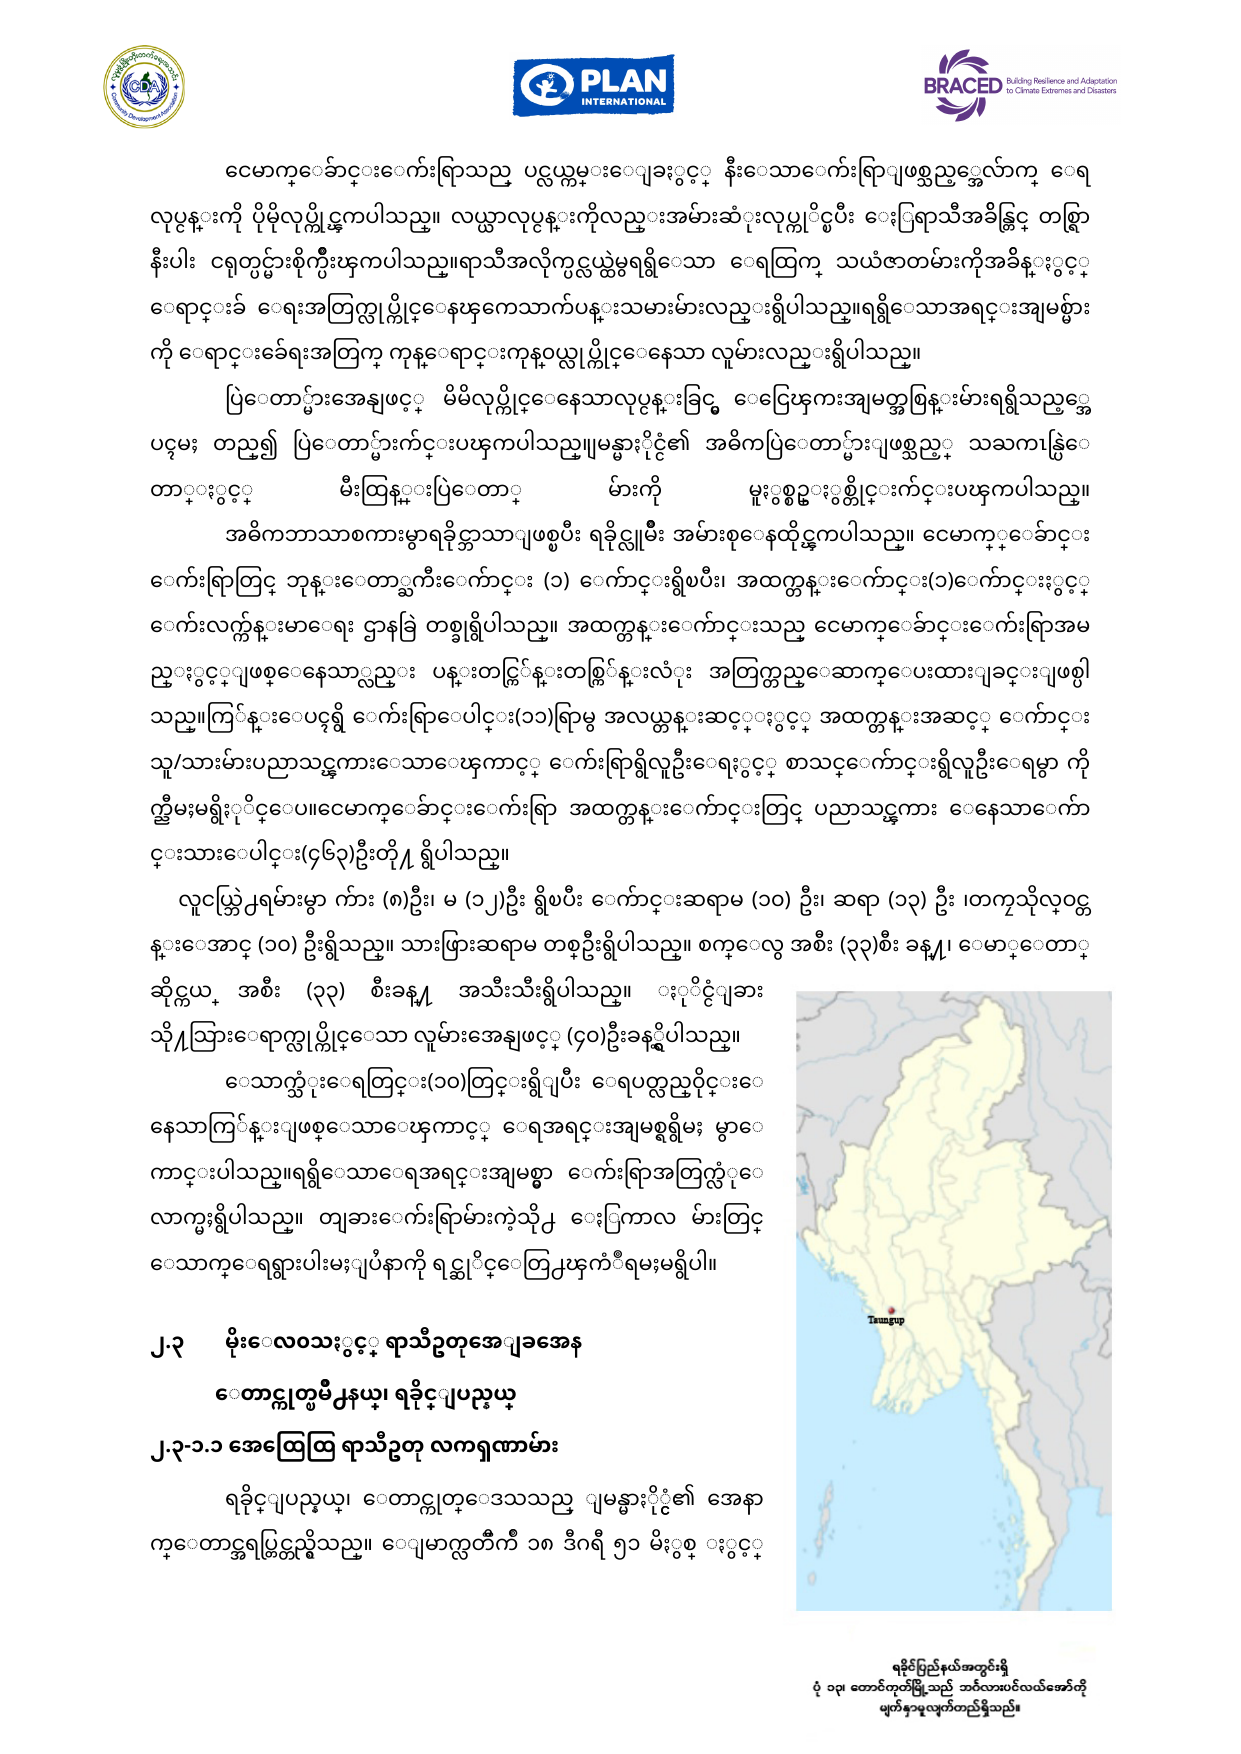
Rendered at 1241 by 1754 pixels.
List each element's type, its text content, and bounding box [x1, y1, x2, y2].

text ၂.၃-၁.၁ အေထြေထြ ရာသီဥတု လကၡဏာမ်ား [150, 1425, 782, 1471]
picture [103, 45, 185, 129]
text ငေမာက္ေခ်ာင္းေက်းရြာသည္ ပင္လယ္ကမ္းေျခႏွင့္ နီးေသာေက်းရြာျဖစ္သည့္အေလ်ာက္ ေရလုပ္ငန္းကို ပိုမိုလုပ္ကိုင္ၾကပါသည္။ လယ္ယာလုပ္ငန္းကိုလည္းအမ်ားဆံုးလုပ္ကုိင္ၿပီး ေႏြရာသီအခ်ိန္တြင္ တစ္ရြာနီးပါး ငရုတ္ပင္မ်ားစိုက္ပ်ဳိးၾကပါသည္။ရာသီအလိုက္ပင္လယ္ထဲမွရရွိေသာ ေရထြက္ သယံဇာတမ်ားကိုအခ်ိန္ႏွင့္ ေရာင္းခ် ေရးအတြက္လုပ္ကိုင္ေနၾကေသာက်ပန္းသမားမ်ားလည္းရွိပါသည္။ရရွိေသာအရင္းအျမစ္မ်ားကို ေရာင္းခ်ေရးအတြက္ ကုန္ေရာင္းကုန္၀ယ္လုပ္ကိုင္ေနေသာ လူမ်ားလည္းရွိပါသည္။ [150, 150, 1090, 378]
text ေသာက္သံုးေရတြင္း(၁၀)တြင္းရွိျပီး ေရပတ္လည္၀ိုင္းေနေသာကြ်န္းျဖစ္ေသာေၾကာင့္ ေရအရင္းအျမစ္ရရွိမႈ မွာေကာင္းပါသည္။ရရွိေသာေရအရင္းအျမစ္မွာ ေက်းရြာအတြက္လံုေလာက္မႈရွိပါသည္။ တျခားေက်းရြာမ်ားကဲ့သို႕ ေႏြကာလ မ်ားတြင္ ေသာက္ေရရွားပါးမႈျပႆနာကို ရင္ဆုိင္ေတြ႕ၾကံဳရမႈမရွိပါ။ [150, 1060, 782, 1288]
text ပြဲေတာ္မ်ားအေနျဖင့္ မိမိလုပ္ကိုင္ေနေသာလုပ္ငန္းခြင္မွ ေငြေၾကးအျမတ္အစြန္းမ်ားရရွိသည့္အေပၚမႈ တည္၍ ပြဲေတာ္မ်ားက်င္းပၾကပါသည္။ျမန္မာႏိုင္ငံ၏ အဓိကပြဲေတာ္မ်ားျဖစ္သည့္ သႀကၤန္ပြဲေတာ္ႏွင့္ မီးထြန္္းပြဲေတာ္ မ်ားကို မူႏွစ္စဥ္ႏွစ္တိုင္းက်င္းပၾကပါသည္။ အဓိကဘာသာစကားမွာရခိုင္ဘာသာျဖစ္ၿပီး ရခိုင္လူမ်ိဳး အမ်ားစုေနထိုင္ၾကပါသည္။ ငေမာက္္ေခ်ာင္း ေက်းရြာတြင္ ဘုန္းေတာ္ႀကီးေက်ာင္း (၁) ေက်ာင္းရွိၿပီး၊ အထက္တန္းေက်ာင္း(၁)ေက်ာင္းႏွင့္ ေက်းလက္က်န္းမာေရး ဌာနခြဲ တစ္ခုရွိပါသည္။ အထက္တန္းေက်ာင္းသည္ ငေမာက္ေခ်ာင္းေက်းရြာအမည္ႏွင့္ျဖစ္ေနေသာ္လည္း ပန္းတင္ကြ်န္းတစ္ကြ်န္းလံုး အတြက္တည္ေဆာက္ေပးထားျခင္းျဖစ္ပါသည္။ကြ်န္းေပၚရွိ ေက်းရြာေပါင္း(၁၁)ရြာမွ အလယ္တန္းဆင့္ႏွင့္ အထက္တန္းအဆင့္ ေက်ာင္းသူ/သားမ်ားပညာသင္ၾကားေသာေၾကာင့္ ေက်းရြာရွိလူဦးေရႏွင့္ စာသင္ေက်ာင္းရွိလူဦးေရမွာ ကိုက္ညီမႈမရွိႏုိင္ေပ။ငေမာက္ေခ်ာင္းေက်းရြာ အထက္တန္းေက်ာင္းတြင္ ပညာသင္ၾကား ေနေသာေက်ာင္းသားေပါင္း(၄၆၃)ဦးတို႔ ရွိပါသည္။ လူငယ္ဘြဲ႕ရမ်ားမွာ က်ား (၈)ဦး၊ မ (၁၂)ဦး ရွိၿပီး ေက်ာင္းဆရာမ (၁၀) ဦး၊ ဆရာ (၁၃) ဦး ၊တကၠသိုလ္ဝင္တန္းေအာင္ (၁၀) ဦးရွိသည္။ သားဖြားဆရာမ တစ္ဦးရွိပါသည္။ စက္ေလွ အစီး (၃၃)စီး ခန္႔၊ ေမာ္ေတာ္ ဆိုင္ကယ္ အစီး (၃၃) စီးခန္႔ အသီးသီးရွိပါသည္။ ႏုိင္ငံျခားသို႔သြားေရာက္လုပ္ကိုင္ေသာ လူမ်ားအေနျဖင့္ (၄၀)ဦးခန့္ရွိပါသည္။ [150, 378, 1090, 1060]
picture [920, 45, 1122, 125]
text ေတာင္ကုတ္ၿမိဳ႕နယ္၊ ရခိုင္ျပည္နယ္ [150, 1373, 782, 1418]
picture [509, 52, 678, 120]
picture [782, 976, 1117, 1754]
text ၂.၃ မိုးေလ၀သႏွင့္ ရာသီဥတုအေျခအေန [150, 1321, 782, 1366]
